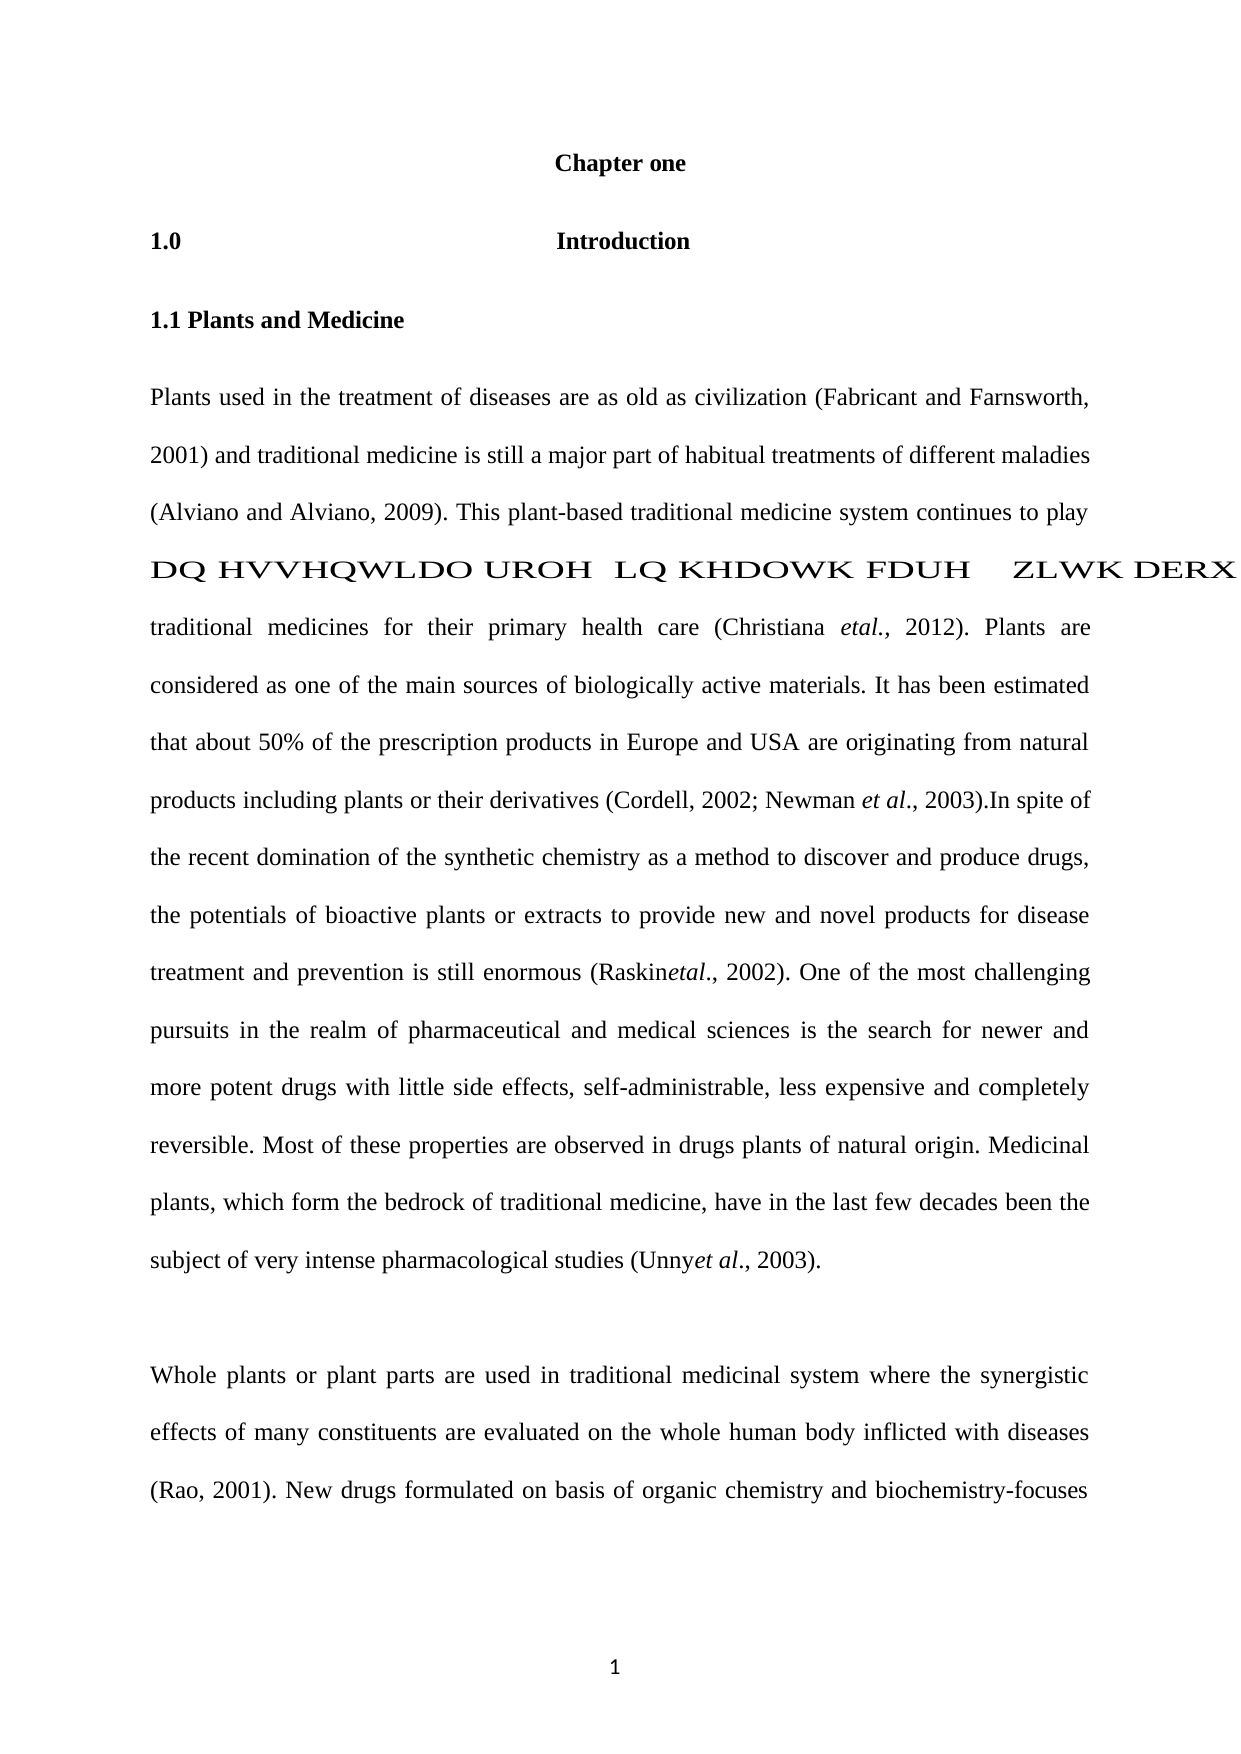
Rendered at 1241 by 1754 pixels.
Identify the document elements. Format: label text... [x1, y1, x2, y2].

text Plants used in the treatment of diseases are as old as civilization (Fabricant and Farnsworth, 2001) and traditional medicine is still a major part of habitual treatments of different maladies (Alviano and Alviano, 2009). This plant-based traditional medicine system continues to play [150, 382, 1091, 526]
text traditional medicines for their primary health care (Christiana etal., 2012). Plants are considered as one of the main sources of biologically active materials. It has been estimated that about 50% of the prescription products in Europe and USA are originating from natural products including plants or their derivatives (Cordell, 2002; Newman et al., 2003).In spite of the recent domination of the synthetic chemistry as a method to discover and produce drugs, the potentials of bioactive plants or extracts to provide new and novel products for disease treatment and prevention is still enormous (Raskinetal., 2002). One of the most challenging pursuits in the realm of pharmaceutical and medical sciences is the search for newer and more potent drugs with little side effects, self-administrable, less expensive and completely reversible. Most of these properties are observed in drugs plants of natural origin. Medicinal plants, which form the bedrock of traditional medicine, have in the last few decades been the subject of very intense pharmacological studies (Unnyet al., 2003). [150, 612, 1091, 1274]
text Whole plants or plant parts are used in traditional medicinal system where the synergistic effects of many constituents are evaluated on the whole human body inflicted with diseases (Rao, 2001). New drugs formulated on basis of organic chemistry and biochemistry-focuses [150, 1360, 1091, 1504]
subtitle Introduction [150, 226, 1240, 255]
text DQ HVVHQWLDO UROH LQ KHDOWK FDUH ZLWK DERX [150, 555, 1240, 584]
subtitle Plants and Medicine [150, 305, 1240, 333]
subtitle Chapter one [133, 148, 1107, 177]
